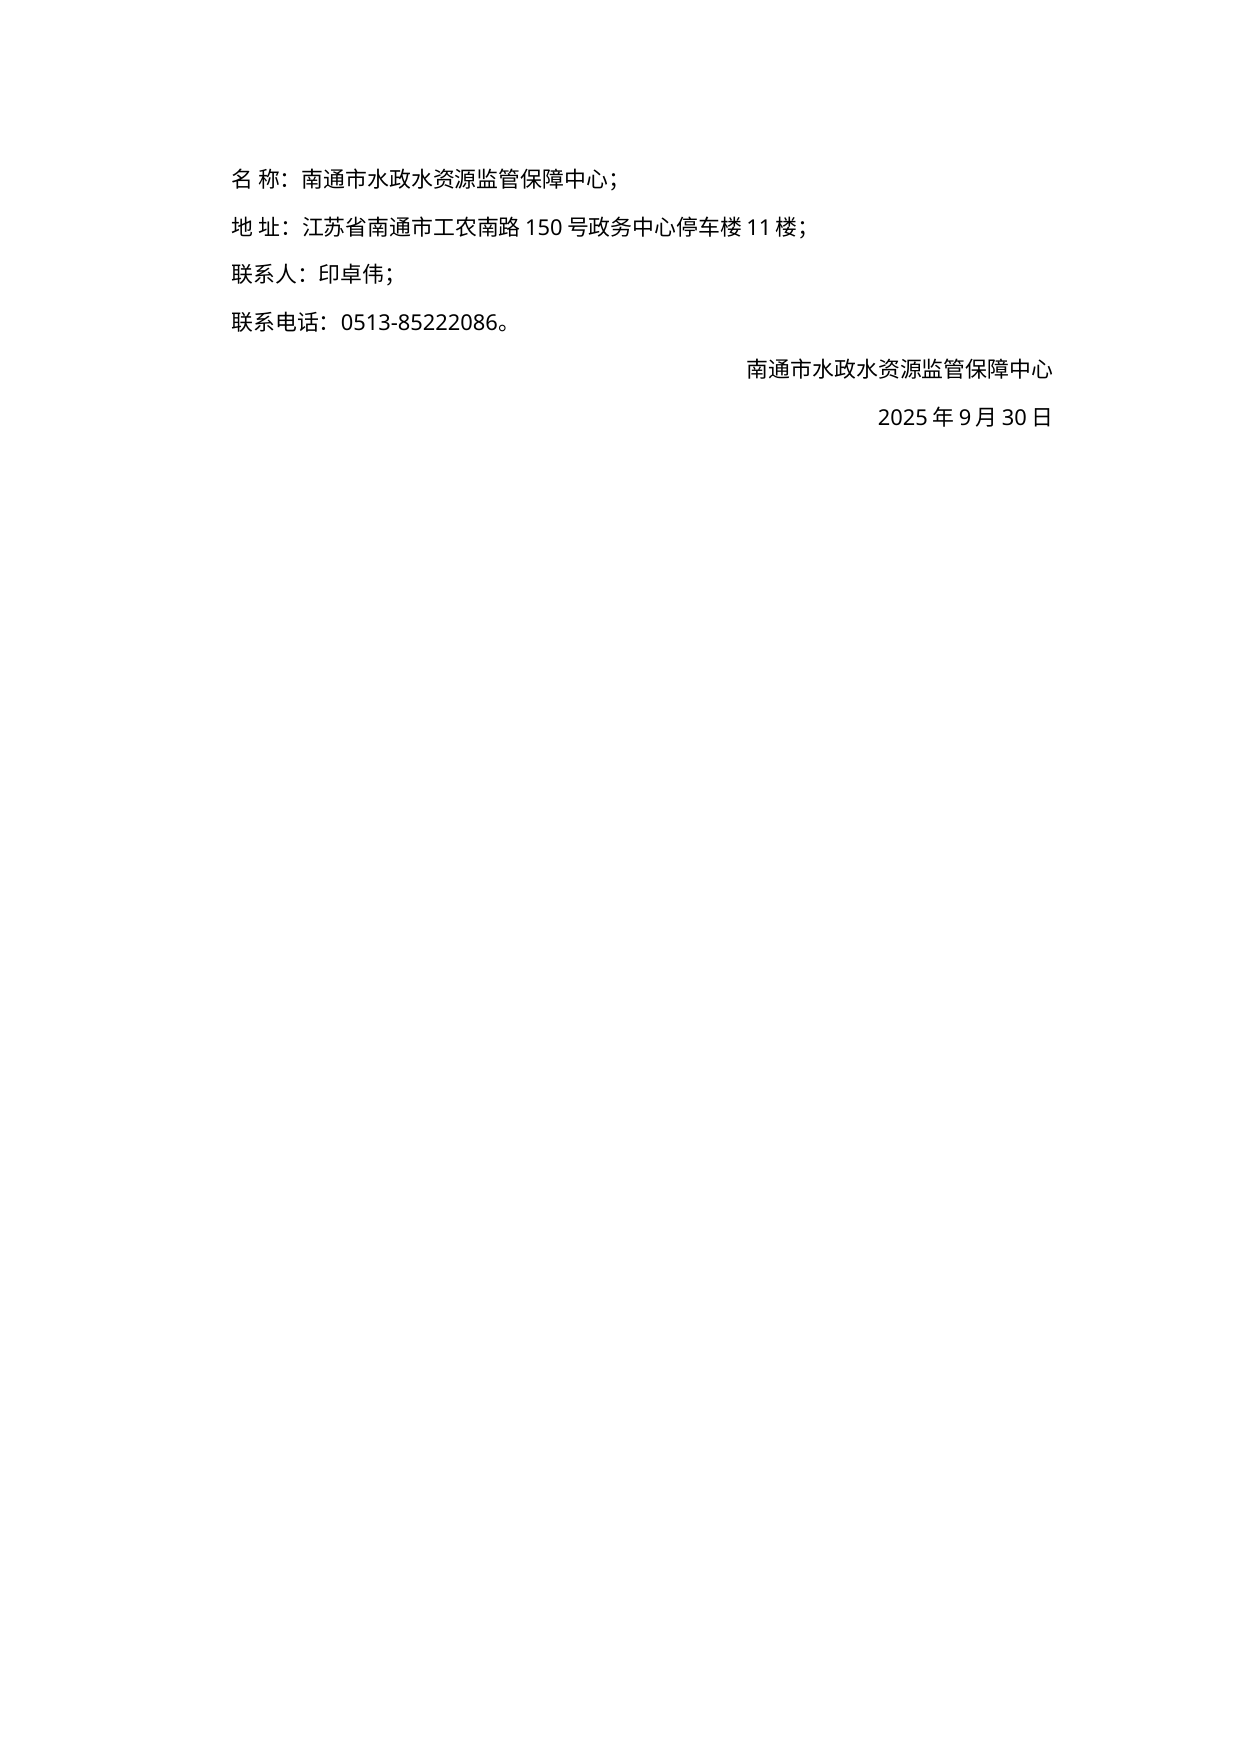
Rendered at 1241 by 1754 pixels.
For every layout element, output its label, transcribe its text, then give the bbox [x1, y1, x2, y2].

text 南通市水政水资源监管保障中心 [187, 352, 1053, 384]
text 地 址：江苏省南通市工农南路150号政务中心停车楼11楼； [187, 209, 1053, 241]
text 名 称：南通市水政水资源监管保障中心； [187, 162, 1053, 194]
text 联系人：印卓伟； [187, 257, 1053, 289]
text 2025年9月30日 [187, 400, 1053, 431]
text 联系电话：0513-85222086。 [187, 304, 1053, 336]
